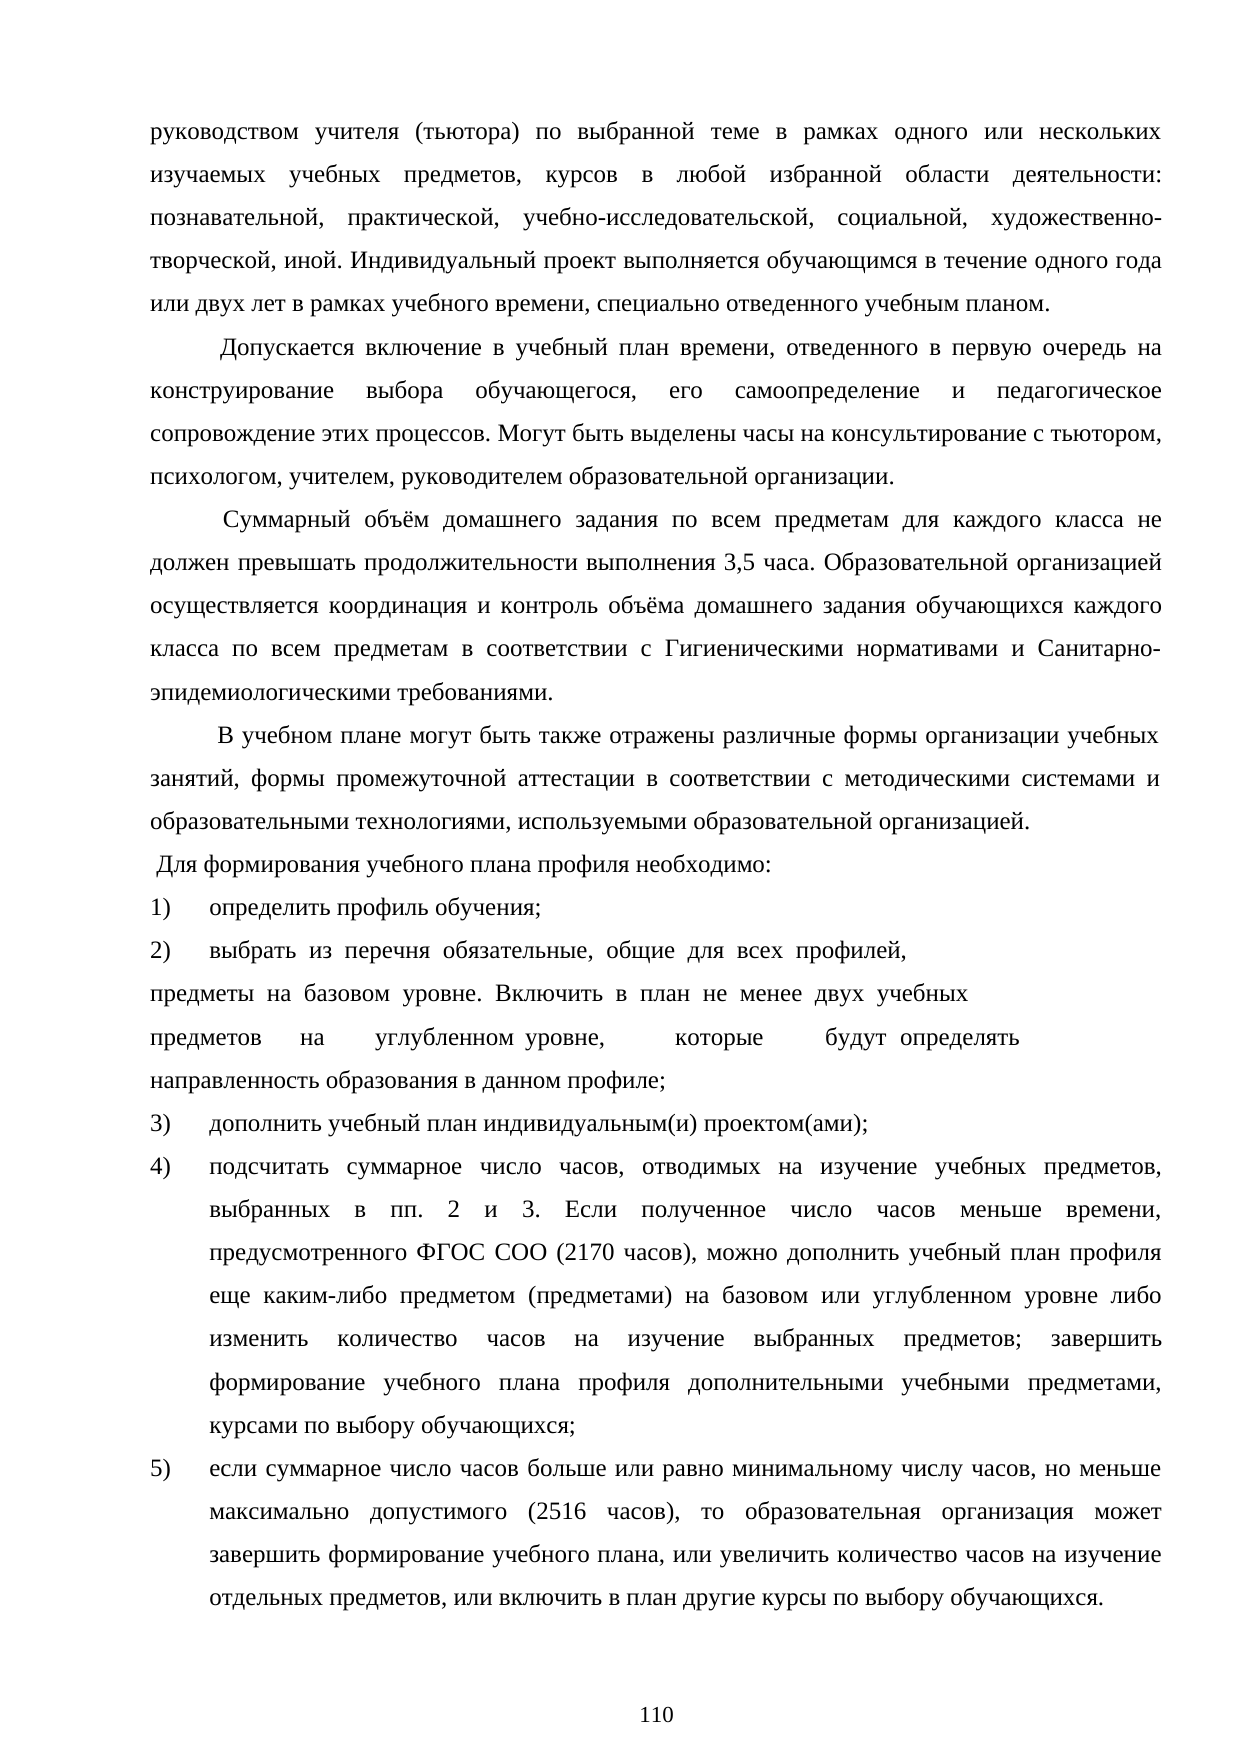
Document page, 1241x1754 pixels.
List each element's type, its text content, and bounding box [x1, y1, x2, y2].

list подсчитать суммарное число часов, отводимых на изучение учебных предметов, выбранных в пп. 2 и 3. Если полученное число часов меньше времени, предусмотренного ФГОС СОО (2170 часов), можно дополнить учебный план профиля еще каким-либо предметом (предметами) на базовом или углубленном уровне либо изменить количество часов на изучение выбранных предметов; завершить формирование учебного плана профиля дополнительными учебными предметами, курсами по выбору обучающихся; [150, 1151, 1163, 1438]
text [150, 116, 1163, 317]
text направленность образования в данном профиле; [150, 1065, 1163, 1093]
list дополнить учебный план индивидуальным(и) проектом(ами); [150, 1108, 1163, 1137]
text Суммарный объём домашнего задания по всем предметам для каждого класса не должен превышать продолжительности выполнения 3,5 часа. Образовательной организацией осуществляется координация и контроль объёма домашнего задания обучающихся каждого класса по всем предметам в соответствии с Гигиеническими нормативами и Санитарно-эпидемиологическими требованиями. [150, 504, 1163, 705]
text предметы на базовом уровне. Включить в план не менее двух учебных [150, 978, 1163, 1007]
list если суммарное число часов больше или равно минимальному числу часов, но меньше максимально допустимого (2516 часов), то образовательная организация может завершить формирование учебного плана, или увеличить количество часов на изучение отдельных предметов, или включить в план другие курсы по выбору обучающихся. [150, 1453, 1163, 1611]
list выбрать из перечня обязательные, общие для всех профилей, [150, 935, 1163, 964]
text В учебном плане могут быть также отражены различные формы организации учебных занятий, формы промежуточной аттестации в соответствии с методическими системами и образовательными технологиями, используемыми образовательной организацией. [150, 720, 1161, 835]
list определить профиль обучения; [150, 892, 1163, 921]
text предметов на углубленном уровне, которые будут определять [150, 1022, 1163, 1050]
text Допускается включение в учебный план времени, отведенного в первую очередь на конструирование выбора обучающегося, его самоопределение и педагогическое сопровождение этих процессов. Могут быть выделены часы на консультирование с тьютором, психологом, учителем, руководителем образовательной организации. [150, 332, 1163, 490]
text Для формирования учебного плана профиля необходимо: [150, 849, 1163, 878]
